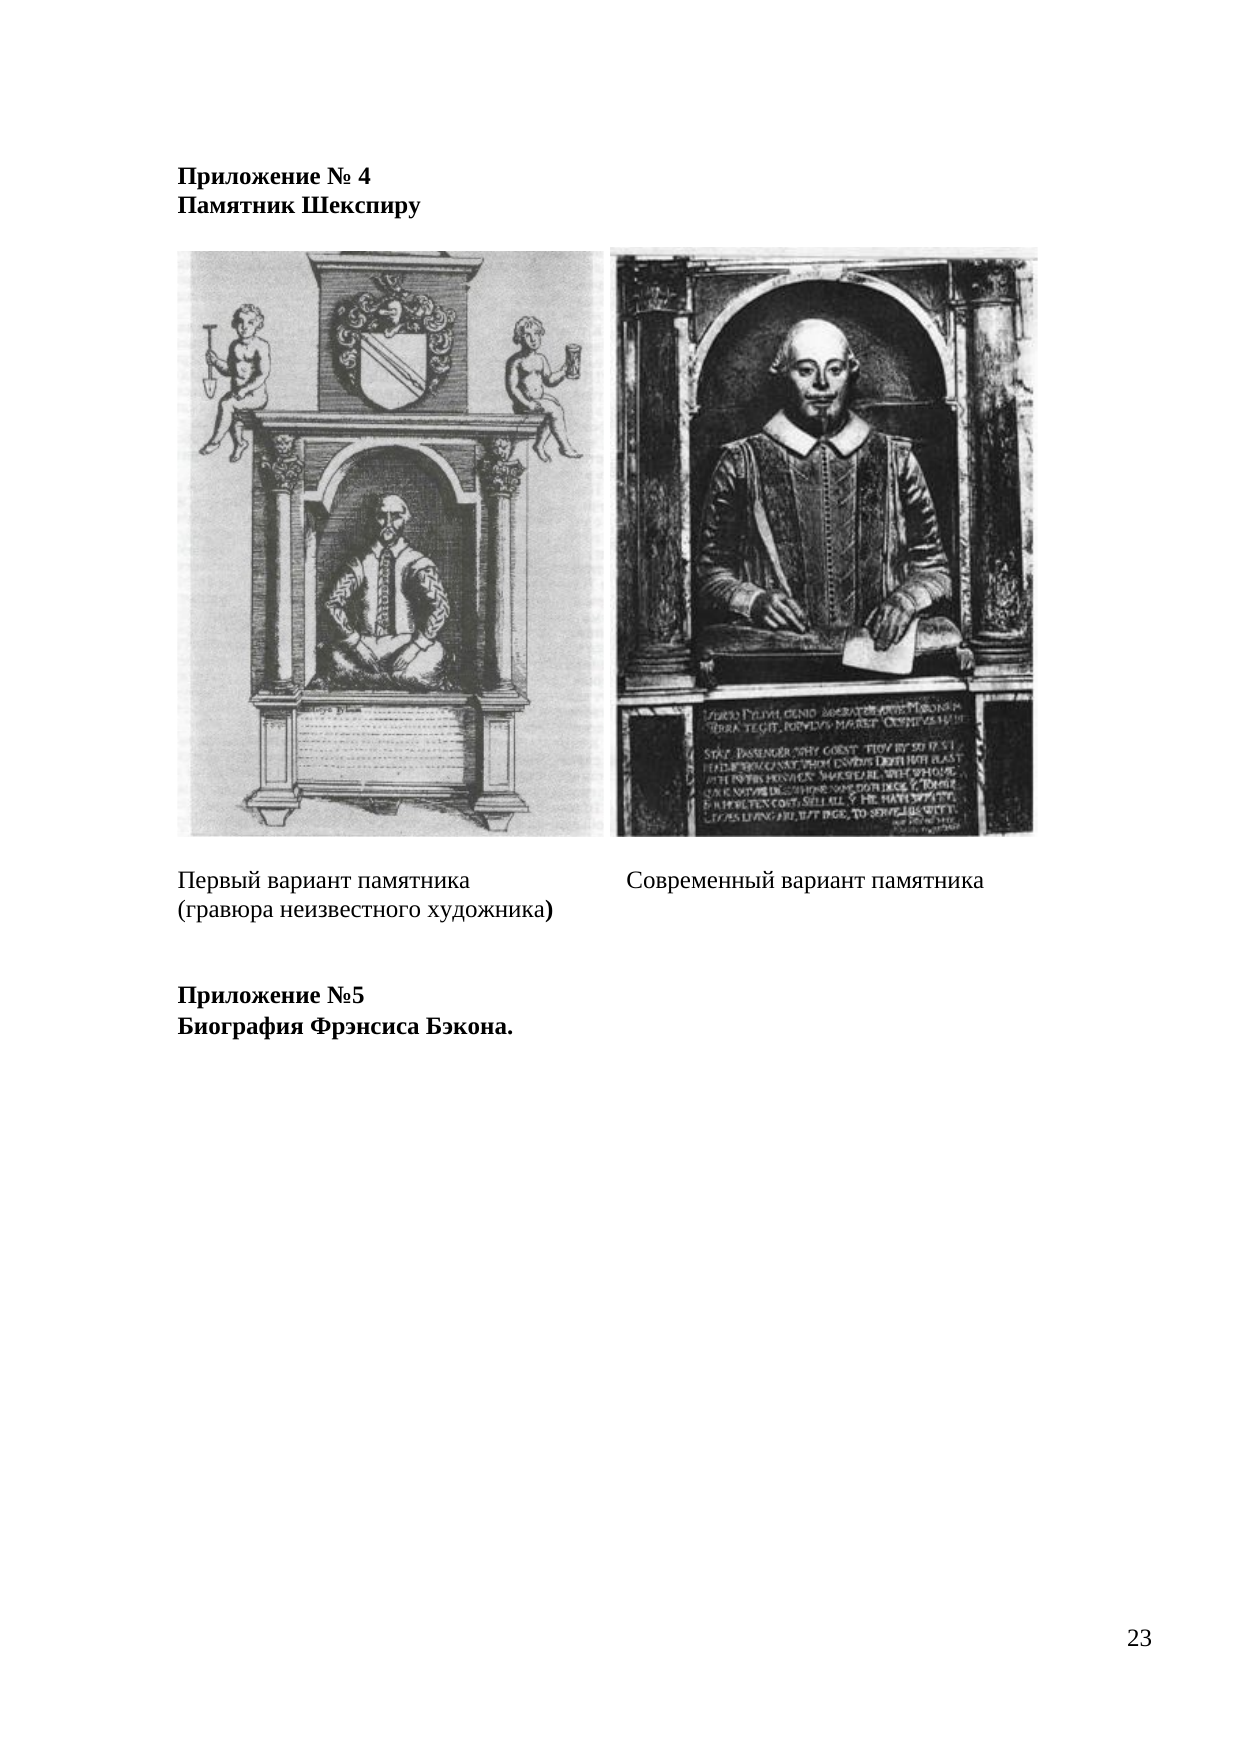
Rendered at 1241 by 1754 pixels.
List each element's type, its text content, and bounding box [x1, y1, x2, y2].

text Приложение №5 [177, 980, 1152, 1009]
text Приложение № 4 [177, 161, 1152, 190]
text (гравюра неизвестного художника) [177, 894, 1152, 922]
picture [610, 247, 1038, 837]
picture [177, 251, 604, 837]
text Памятник Шекспиру [177, 190, 1152, 218]
text Биография Фрэнсиса Бэкона. [177, 1009, 1152, 1040]
text Первый вариант памятника Современный вариант памятника [177, 865, 1152, 894]
